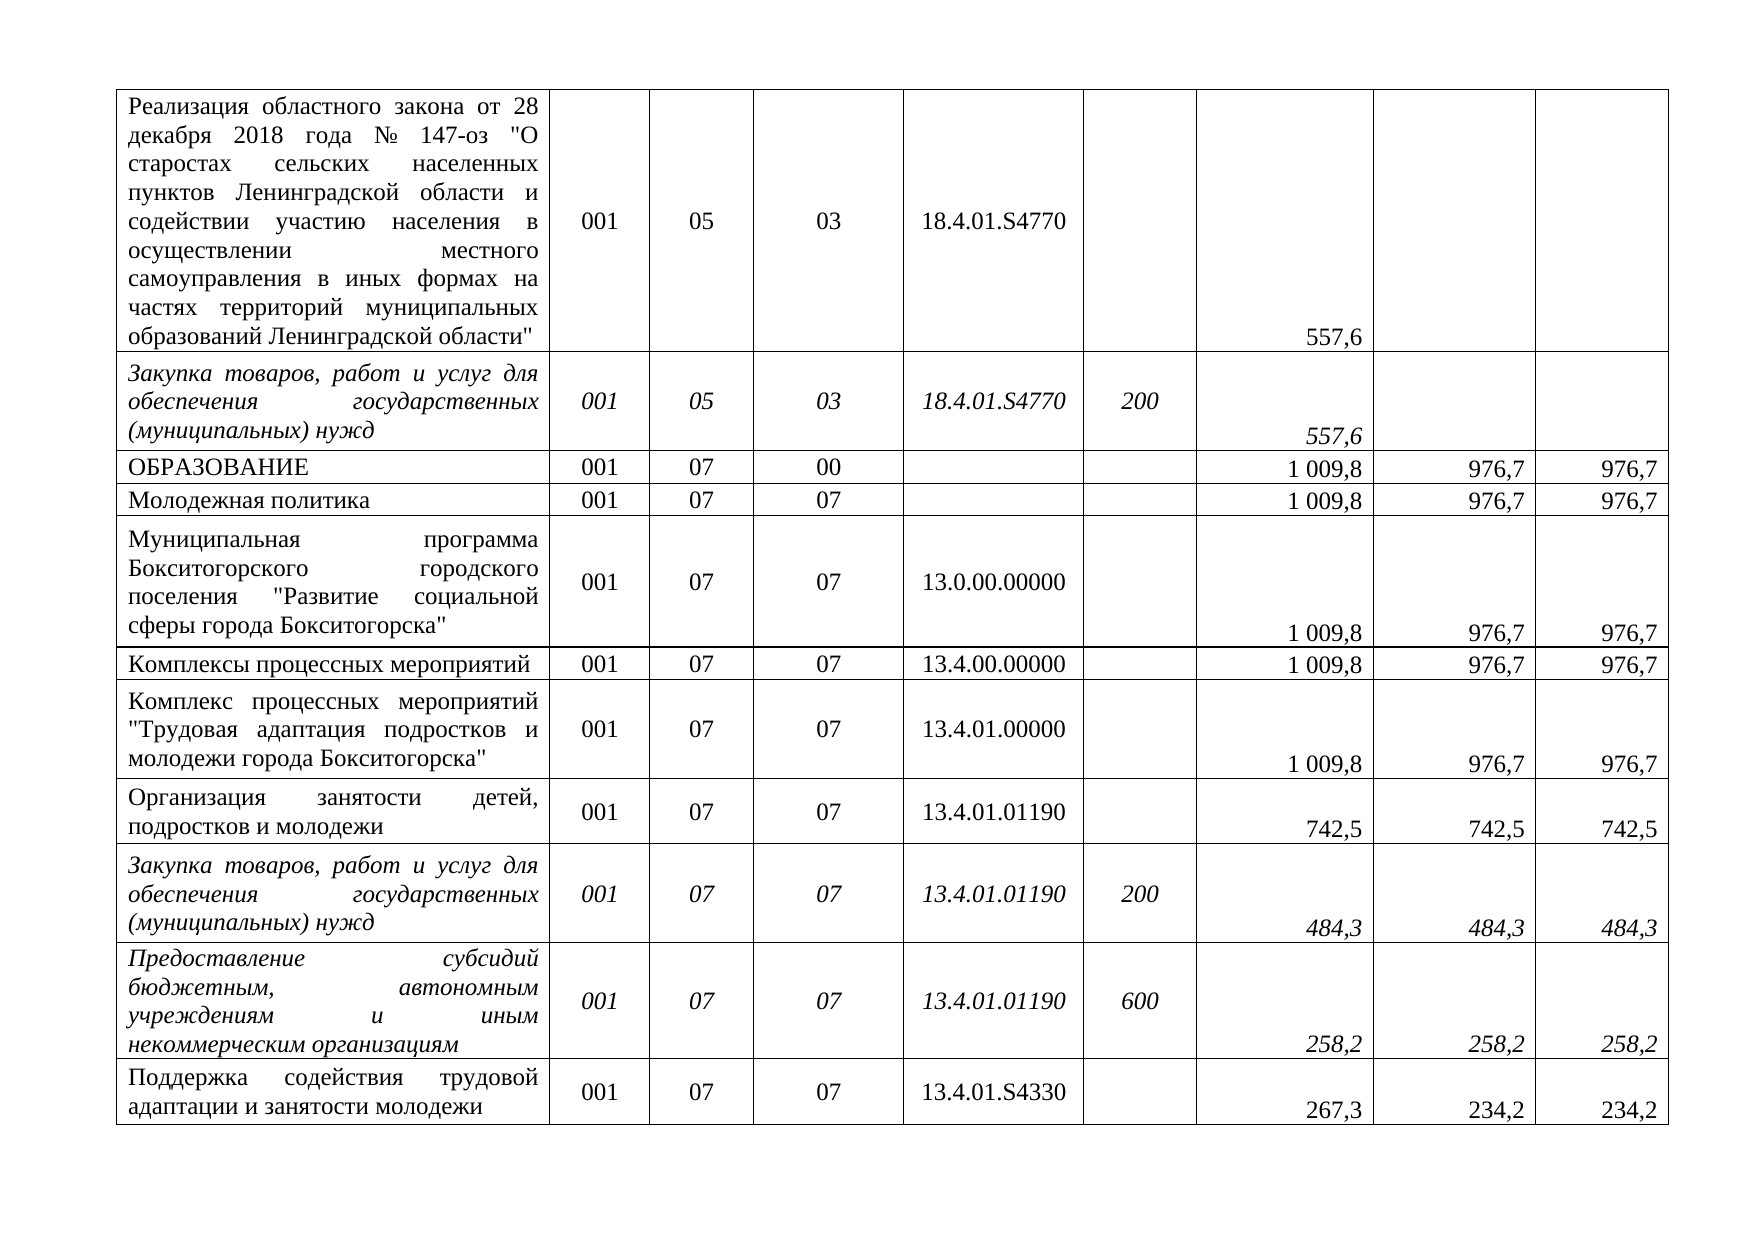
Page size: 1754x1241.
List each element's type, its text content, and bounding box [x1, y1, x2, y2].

table_cell Поддержка содействия трудовой адаптации и занятости молодежи [117, 1059, 549, 1123]
table_cell 07 [754, 516, 903, 646]
table_cell [1374, 90, 1535, 351]
table_cell 07 [754, 648, 903, 679]
table_cell Закупка товаров, работ и услуг для обеспечения государственных (муниципальных) нужд [117, 844, 549, 942]
table_cell 484,3 [1197, 844, 1373, 942]
table_cell [1084, 680, 1196, 778]
table_cell 001 [550, 680, 649, 778]
table_cell 742,5 [1197, 779, 1373, 843]
table_cell 13.4.01.01190 [904, 943, 1083, 1058]
table_cell 001 [550, 648, 649, 679]
table_cell 484,3 [1374, 844, 1535, 942]
table_cell 07 [650, 516, 753, 646]
table_cell 03 [754, 90, 903, 351]
table_cell 976,7 [1374, 680, 1535, 778]
table_cell [1374, 352, 1535, 449]
table_cell Закупка товаров, работ и услуг для обеспечения государственных (муниципальных) нужд [117, 352, 549, 449]
table_cell Организация занятости детей, подростков и молодежи [117, 779, 549, 843]
table_cell 976,7 [1374, 648, 1535, 679]
table_cell 07 [754, 680, 903, 778]
table_cell 07 [650, 680, 753, 778]
table_cell 258,2 [1197, 943, 1373, 1058]
table_cell 18.4.01.S4770 [904, 90, 1083, 351]
table_cell [1084, 484, 1196, 515]
table_cell 976,7 [1374, 451, 1535, 482]
table_cell 976,7 [1536, 680, 1668, 778]
table_cell 07 [650, 779, 753, 843]
table_cell Муниципальная программа Бокситогорского городского поселения "Развитие социальной сферы города Бокситогорска" [117, 516, 549, 646]
table_cell [1084, 1059, 1196, 1123]
table_cell 07 [650, 943, 753, 1058]
table_cell 258,2 [1536, 943, 1668, 1058]
table_cell 07 [650, 648, 753, 679]
table_cell [1536, 90, 1668, 351]
table_cell [904, 451, 1083, 482]
table_cell [1084, 648, 1196, 679]
table_cell 742,5 [1536, 779, 1668, 843]
table_cell Комплексы процессных мероприятий [117, 648, 549, 679]
table_cell 001 [550, 484, 649, 515]
table_cell 258,2 [1374, 943, 1535, 1058]
table_cell 05 [650, 352, 753, 449]
table_cell 1 009,8 [1197, 680, 1373, 778]
table_cell [1084, 90, 1196, 351]
table_cell 07 [650, 844, 753, 942]
table_cell 484,3 [1536, 844, 1668, 942]
table_cell 001 [550, 90, 649, 351]
table_cell 07 [754, 779, 903, 843]
table_cell 976,7 [1536, 484, 1668, 515]
table_cell 976,7 [1536, 648, 1668, 679]
table_cell 976,7 [1374, 516, 1535, 646]
table_cell Молодежная политика [117, 484, 549, 515]
table_cell 1 009,8 [1197, 451, 1373, 482]
table_cell 1 009,8 [1197, 484, 1373, 515]
table_cell 001 [550, 943, 649, 1058]
table_cell 001 [550, 844, 649, 942]
table_cell 1 009,8 [1197, 648, 1373, 679]
table_cell 200 [1084, 844, 1196, 942]
table_cell 07 [754, 943, 903, 1058]
table_cell 1 009,8 [1197, 516, 1373, 646]
table_cell 001 [550, 352, 649, 449]
table_cell 13.4.01.01190 [904, 779, 1083, 843]
table_cell 557,6 [1197, 90, 1373, 351]
table_cell 07 [650, 484, 753, 515]
table_cell 05 [650, 90, 753, 351]
table_cell 267,3 [1197, 1059, 1373, 1123]
table_cell 18.4.01.S4770 [904, 352, 1083, 449]
table_cell 001 [550, 1059, 649, 1123]
table_cell 07 [650, 1059, 753, 1123]
table_cell 557,6 [1197, 352, 1373, 449]
table_cell [1084, 516, 1196, 646]
table_cell 13.0.00.00000 [904, 516, 1083, 646]
table_cell 07 [754, 484, 903, 515]
table_cell 07 [650, 451, 753, 482]
table_cell ОБРАЗОВАНИЕ [117, 451, 549, 482]
table_cell 976,7 [1374, 484, 1535, 515]
table_cell [904, 484, 1083, 515]
table_cell 001 [550, 516, 649, 646]
table_cell 13.4.01.S4330 [904, 1059, 1083, 1123]
table_cell 742,5 [1374, 779, 1535, 843]
table_cell 13.4.01.01190 [904, 844, 1083, 942]
table_cell 234,2 [1374, 1059, 1535, 1123]
table_cell 001 [550, 451, 649, 482]
table_cell 976,7 [1536, 451, 1668, 482]
table_cell 07 [754, 1059, 903, 1123]
table_cell 00 [754, 451, 903, 482]
table_cell 234,2 [1536, 1059, 1668, 1123]
table_cell [1084, 451, 1196, 482]
table_cell Предоставление субсидий бюджетным, автономным учреждениям и иным некоммерческим организациям [117, 943, 549, 1058]
table_cell 13.4.00.00000 [904, 648, 1083, 679]
table_cell Комплекс процессных мероприятий "Трудовая адаптация подростков и молодежи города Бокситогорска" [117, 680, 549, 778]
table_cell 600 [1084, 943, 1196, 1058]
table_cell 13.4.01.00000 [904, 680, 1083, 778]
table_cell 001 [550, 779, 649, 843]
table_cell 976,7 [1536, 516, 1668, 646]
table_cell [1084, 779, 1196, 843]
table_cell 03 [754, 352, 903, 449]
table_cell 07 [754, 844, 903, 942]
table_cell Реализация областного закона от 28 декабря 2018 года № 147-оз "О старостах сельских населенных пунктов Ленинградской области и содействии участию населения в осуществлении местного самоуправления в иных формах на частях территорий муниципальных образований Ленинградской области" [117, 90, 549, 351]
table_cell 200 [1084, 352, 1196, 449]
table_cell [1536, 352, 1668, 449]
